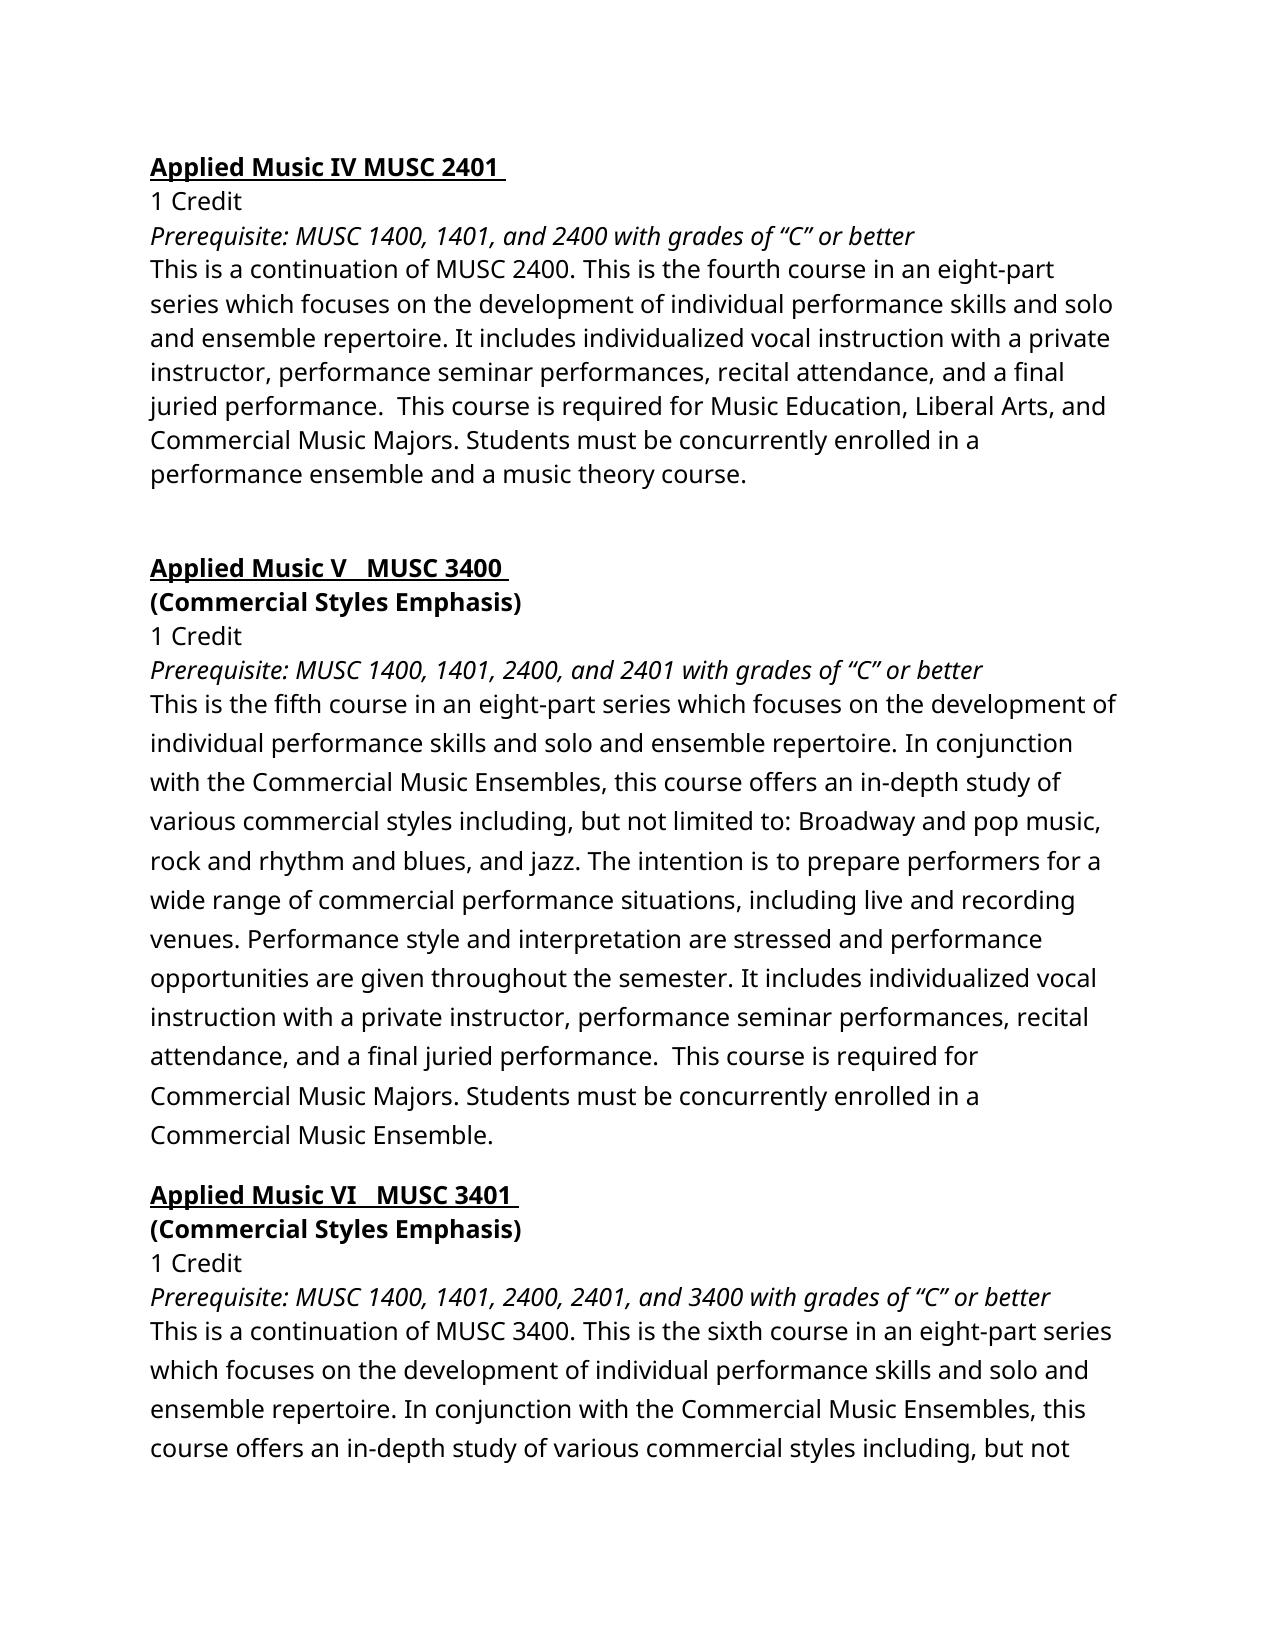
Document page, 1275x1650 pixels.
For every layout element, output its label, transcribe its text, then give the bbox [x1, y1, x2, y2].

text Applied Music VI MUSC 3401 [150, 1177, 1125, 1211]
text 1 Credit [150, 184, 1125, 218]
text Applied Music IV MUSC 2401 [150, 150, 1125, 184]
text This is a continuation of MUSC 2400. This is the fourth course in an eight-part series which focuses on the development of individual performance skills and solo and ensemble repertoire. It includes individualized vocal instruction with a private instructor, performance seminar performances, recital attendance, and a final juried performance. This course is required for Music Education, Liberal Arts, and Commercial Music Majors. Students must be concurrently enrolled in a performance ensemble and a music theory course. [150, 252, 1125, 491]
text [150, 1313, 1125, 1465]
text Applied Music V MUSC 3400 [150, 550, 1125, 584]
text Prerequisite: MUSC 1400, 1401, 2400, and 2401 with grades of “C” or better [150, 652, 1125, 686]
text Prerequisite: MUSC 1400, 1401, 2400, 2401, and 3400 with grades of “C” or better [150, 1279, 1125, 1313]
text Prerequisite: MUSC 1400, 1401, and 2400 with grades of “C” or better [150, 218, 1125, 252]
text (Commercial Styles Emphasis) [150, 584, 1125, 618]
text 1 Credit [150, 618, 1125, 652]
text 1 Credit [150, 1245, 1125, 1279]
text (Commercial Styles Emphasis) [150, 1211, 1125, 1245]
text This is the fifth course in an eight-part series which focuses on the development of individual performance skills and solo and ensemble repertoire. In conjunction with the Commercial Music Ensembles, this course offers an in-depth study of various commercial styles including, but not limited to: Broadway and pop music, rock and rhythm and blues, and jazz. The intention is to prepare performers for a wide range of commercial performance situations, including live and recording venues. Performance style and interpretation are stressed and performance opportunities are given throughout the semester. It includes individualized vocal instruction with a private instructor, performance seminar performances, recital attendance, and a final juried performance. This course is required for Commercial Music Majors. Students must be concurrently enrolled in a Commercial Music Ensemble. [150, 686, 1125, 1151]
